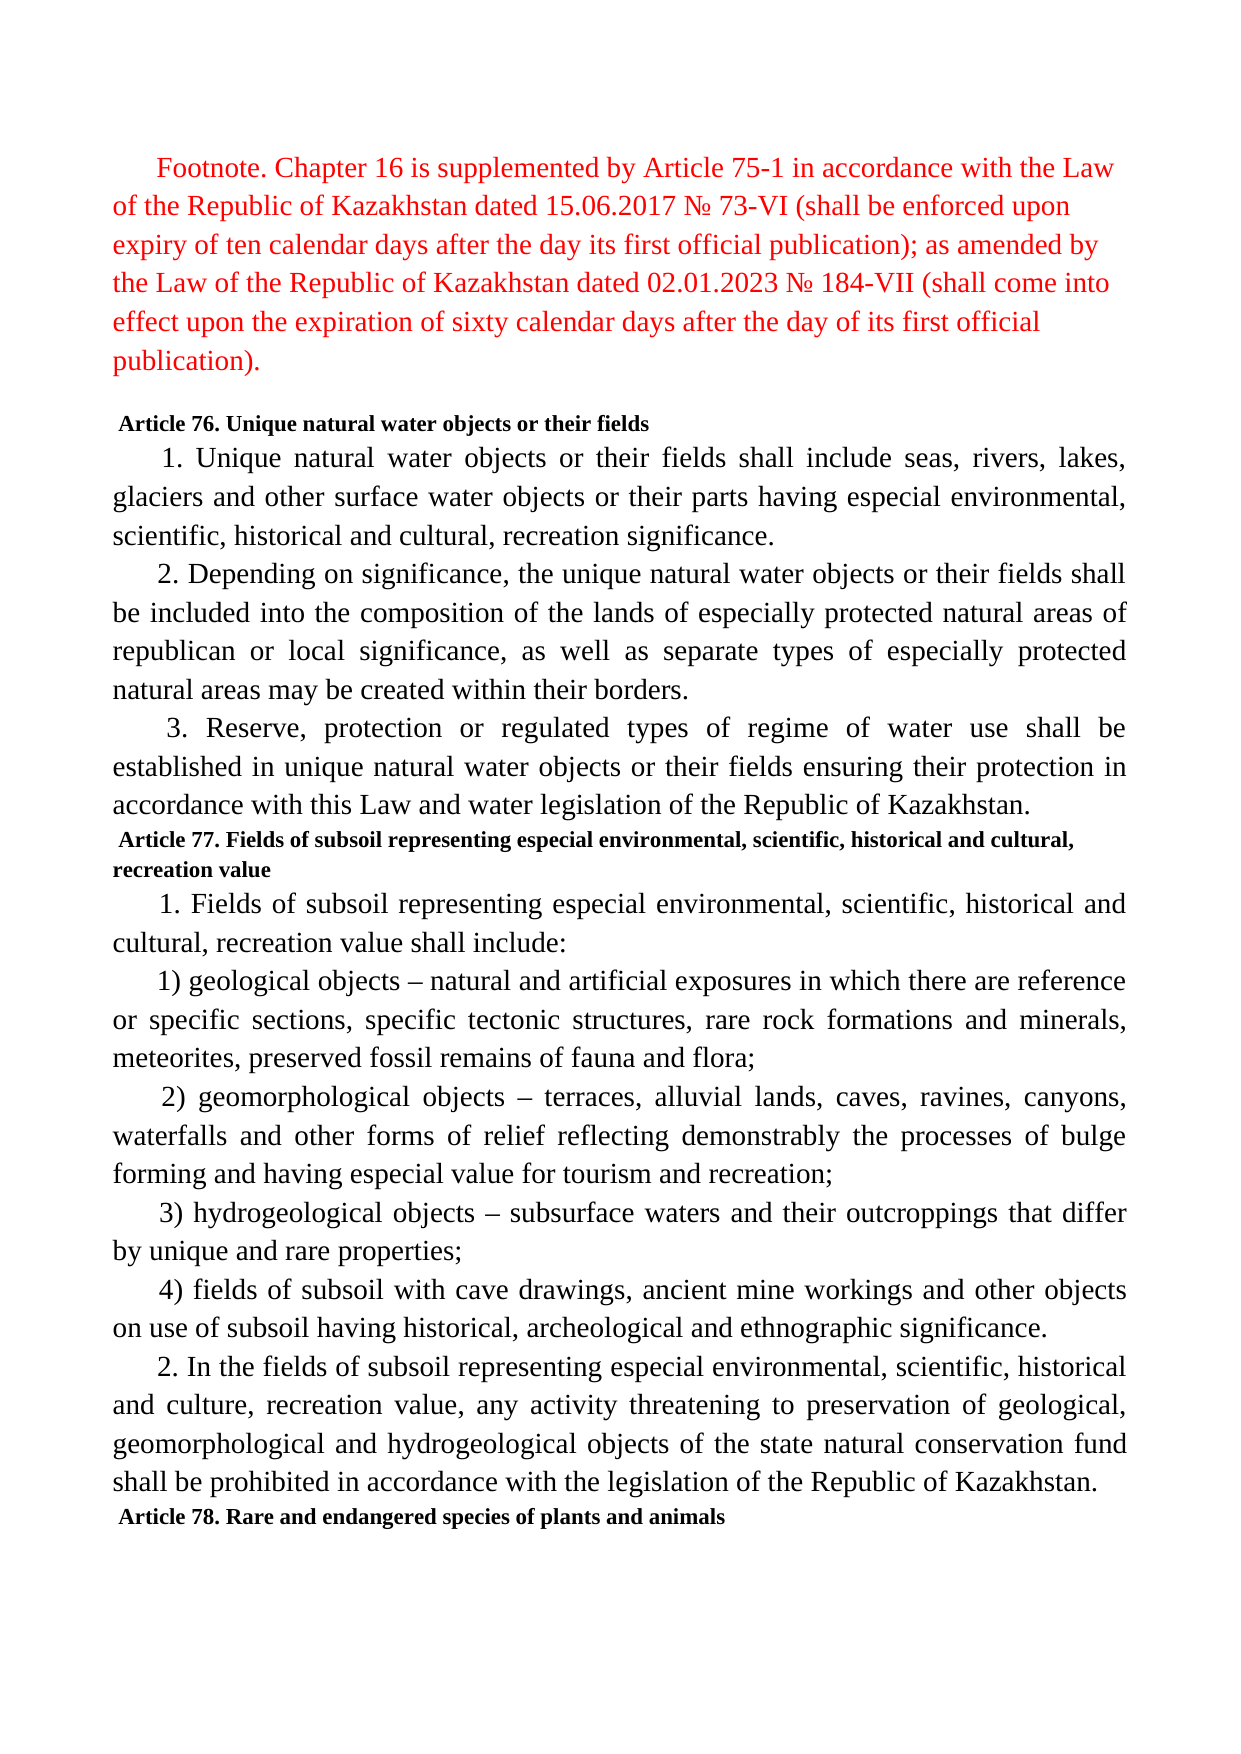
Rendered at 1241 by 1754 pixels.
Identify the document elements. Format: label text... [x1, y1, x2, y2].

text 1) geological objects – natural and artificial exposures in which there are reference or specific sections, specific tectonic structures, rare rock formations and minerals, meteorites, preserved fossil remains of fauna and flora; [112, 963, 1128, 1074]
text Article 78. Rare and endangered species of plants and animals [112, 1503, 1128, 1529]
text Article 76. Unique natural water objects or their fields [112, 410, 1128, 437]
text 1. Unique natural water objects or their fields shall include seas, rivers, lakes, glaciers and other surface water objects or their parts having especial environmental, scientific, historical and cultural, recreation significance. [112, 441, 1128, 551]
text Footnote. Chapter 16 is supplemented by Article 75-1 in accordance with the Law of the Republic of Kazakhstan dated 15.06.2017 № 73-VI (shall be enforced upon expiry of ten calendar days after the day its first official publication); as amended by the Law of the Republic of Kazakhstan dated 02.01.2023 № 184-VII (shall come into effect upon the expiration of sixty calendar days after the day of its first official publication). [112, 150, 1128, 406]
text 3) hydrogeological objects – subsurface waters and their outcroppings that differ by unique and rare properties; [112, 1195, 1128, 1267]
text 2. In the fields of subsoil representing especial environmental, scientific, historical and culture, recreation value, any activity threatening to preservation of geological, geomorphological and hydrogeological objects of the state natural conservation fund shall be prohibited in accordance with the legislation of the Republic of Kazakhstan. [112, 1349, 1128, 1498]
text 2. Depending on significance, the unique natural water objects or their fields shall be included into the composition of the lands of especially protected natural areas of republican or local significance, as well as separate types of especially protected natural areas may be created within their borders. [112, 556, 1128, 705]
text 3. Reserve, protection or regulated types of regime of water use shall be established in unique natural water objects or their fields ensuring their protection in accordance with this Law and water legislation of the Republic of Kazakhstan. [112, 710, 1128, 821]
text 1. Fields of subsoil representing especial environmental, scientific, historical and cultural, recreation value shall include: [112, 886, 1128, 958]
text Article 77. Fields of subsoil representing especial environmental, scientific, historical and cultural, recreation value [112, 826, 1128, 882]
text 2) geomorphological objects – terraces, alluvial lands, caves, ravines, canyons, waterfalls and other forms of relief reflecting demonstrably the processes of bulge forming and having especial value for tourism and recreation; [112, 1079, 1128, 1190]
text 4) fields of subsoil with cave drawings, ancient mine workings and other objects on use of subsoil having historical, archeological and ethnographic significance. [112, 1272, 1128, 1344]
